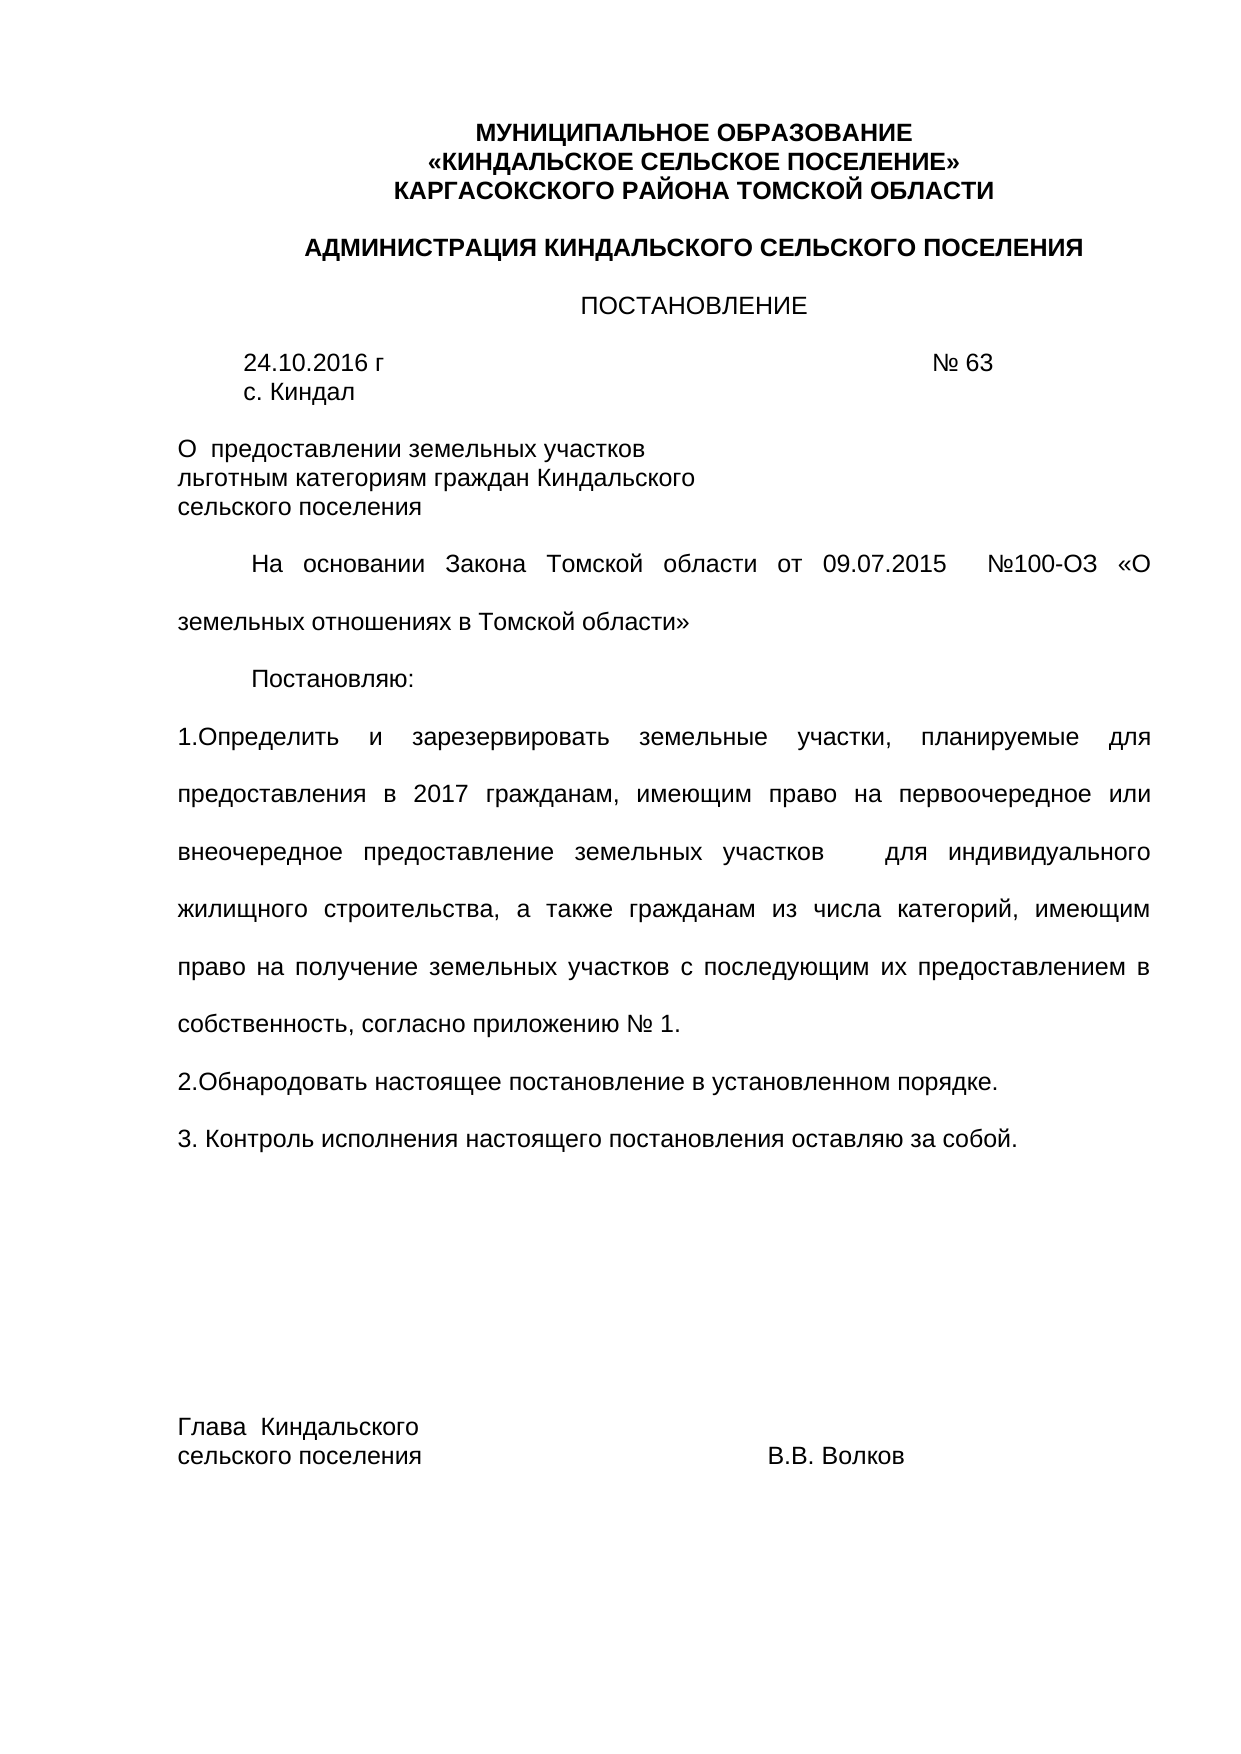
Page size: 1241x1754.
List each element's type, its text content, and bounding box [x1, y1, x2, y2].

text ПОСТАНОВЛЕНИЕ [177, 291, 1152, 319]
text 2.Обнародовать настоящее постановление в установленном порядке. [177, 1067, 1152, 1096]
text сельского поселения В.В. Волков [177, 1441, 1152, 1469]
text 24.10.2016 г № 63 [177, 348, 1152, 377]
text льготным категориям граждан Киндальского [177, 463, 1152, 492]
text О предоставлении земельных участков [177, 434, 1152, 463]
text АДМИНИСТРАЦИЯ КИНДАЛЬСКОГО СЕЛЬСКОГО ПОСЕЛЕНИЯ [177, 233, 1152, 262]
text «КИНДАЛЬСКОЕ СЕЛЬСКОЕ ПОСЕЛЕНИЕ» [177, 147, 1152, 176]
text На основании Закона Томской области от 09.07.2015 №100-ОЗ «О земельных отношениях в Томской области» [177, 549, 1152, 636]
text КАРГАСОКСКОГО РАЙОНА ТОМСКОЙ ОБЛАСТИ [177, 176, 1152, 204]
text МУНИЦИПАЛЬНОЕ ОБРАЗОВАНИЕ [177, 118, 1152, 147]
text 3. Контроль исполнения настоящего постановления оставляю за собой. [177, 1124, 1152, 1153]
text 1.Определить и зарезервировать земельные участки, планируемые для предоставления в 2017 гражданам, имеющим право на первоочередное или внеочередное предоставление земельных участков для индивидуального жилищного строительства, а также гражданам из числа категорий, имеющим право на получение земельных участков с последующим их предоставлением в собственность, согласно приложению № 1. [177, 722, 1152, 1038]
text Глава Киндальского [177, 1412, 1152, 1441]
text Постановляю: [177, 664, 1152, 693]
text с. Киндал [177, 377, 1152, 406]
text сельского поселения [177, 492, 1152, 521]
